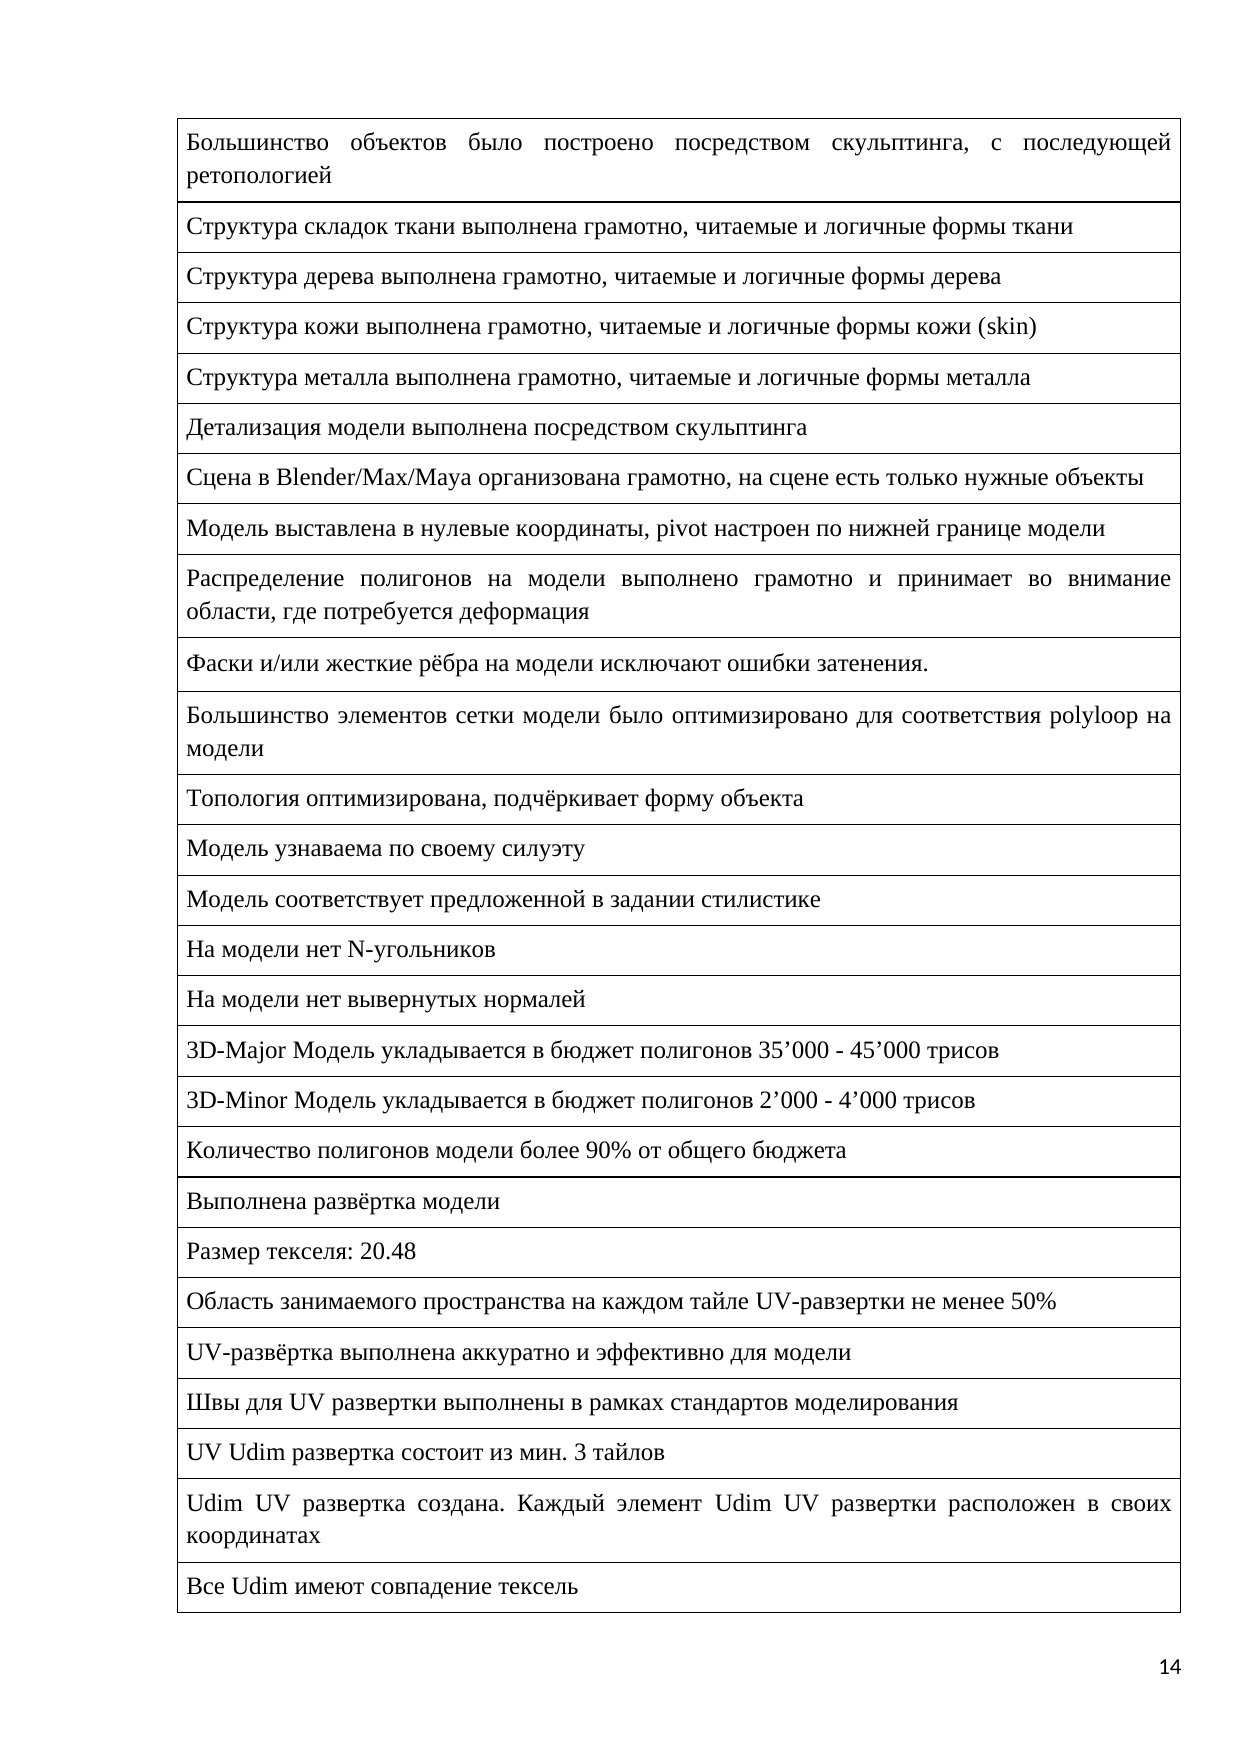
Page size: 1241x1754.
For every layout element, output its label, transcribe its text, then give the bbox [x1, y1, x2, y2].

table_cell Структура дерева выполнена грамотно, читаемые и логичные формы дерева [178, 253, 1180, 302]
table_cell Топология оптимизирована, подчёркивает форму объекта [178, 775, 1180, 824]
table_cell Модель узнаваема по своему силуэту [178, 825, 1180, 874]
table_header Большинство объектов было построено посредством скульптинга, с последующей ретопологией [178, 119, 1180, 201]
table_cell Детализация модели выполнена посредством скульптинга [178, 404, 1180, 453]
table_cell Структура складок ткани выполнена грамотно, читаемые и логичные формы ткани [178, 203, 1180, 252]
table_cell Модель выставлена в нулевые координаты, pivot настроен по нижней границе модели [178, 504, 1180, 554]
table_cell Распределение полигонов на модели выполнено грамотно и принимает во внимание области, где потребуется деформация [178, 555, 1180, 637]
table_cell На модели нет вывернутых нормалей [178, 976, 1180, 1025]
table_cell Выполнена развёртка модели [178, 1178, 1180, 1227]
table_cell На модели нет N-угольников [178, 926, 1180, 975]
table_cell Область занимаемого пространства на каждом тайле UV-равзертки не менее 50% [178, 1278, 1180, 1327]
table_cell Размер текселя: 20.48 [178, 1228, 1180, 1277]
table_cell Структура металла выполнена грамотно, читаемые и логичные формы металла [178, 354, 1180, 403]
table_cell Швы для UV развертки выполнены в рамках стандартов моделирования [178, 1379, 1180, 1428]
table_cell Udim UV развертка создана. Каждый элемент Udim UV развертки расположен в своих координатах [178, 1479, 1180, 1562]
table_cell Все Udim имеют совпадение тексель [178, 1563, 1180, 1612]
table_cell Большинство элементов сетки модели было оптимизировано для соответствия polyloop на модели [178, 692, 1180, 774]
table_cell 3D-Major Модель укладывается в бюджет полигонов 35’000 - 45’000 трисов [178, 1026, 1180, 1076]
table_cell 3D-Minor Модель укладывается в бюджет полигонов 2’000 - 4’000 трисов [178, 1077, 1180, 1126]
table_cell Количество полигонов модели более 90% от общего бюджета [178, 1127, 1180, 1176]
table_cell Сцена в Blender/Мax/Maya организована грамотно, на сцене есть только нужные объекты [178, 454, 1180, 503]
table_cell Модель соответствует предложенной в задании стилистике [178, 876, 1180, 925]
table_cell UV Udim развертка состоит из мин. 3 тайлов [178, 1429, 1180, 1478]
table_cell Структура кожи выполнена грамотно, читаемые и логичные формы кожи (skin) [178, 303, 1180, 352]
table_cell Фаски и/или жесткие рёбра на модели исключают ошибки затенения. [178, 638, 1180, 691]
table_cell UV-развёртка выполнена аккуратно и эффективно для модели [178, 1328, 1180, 1378]
